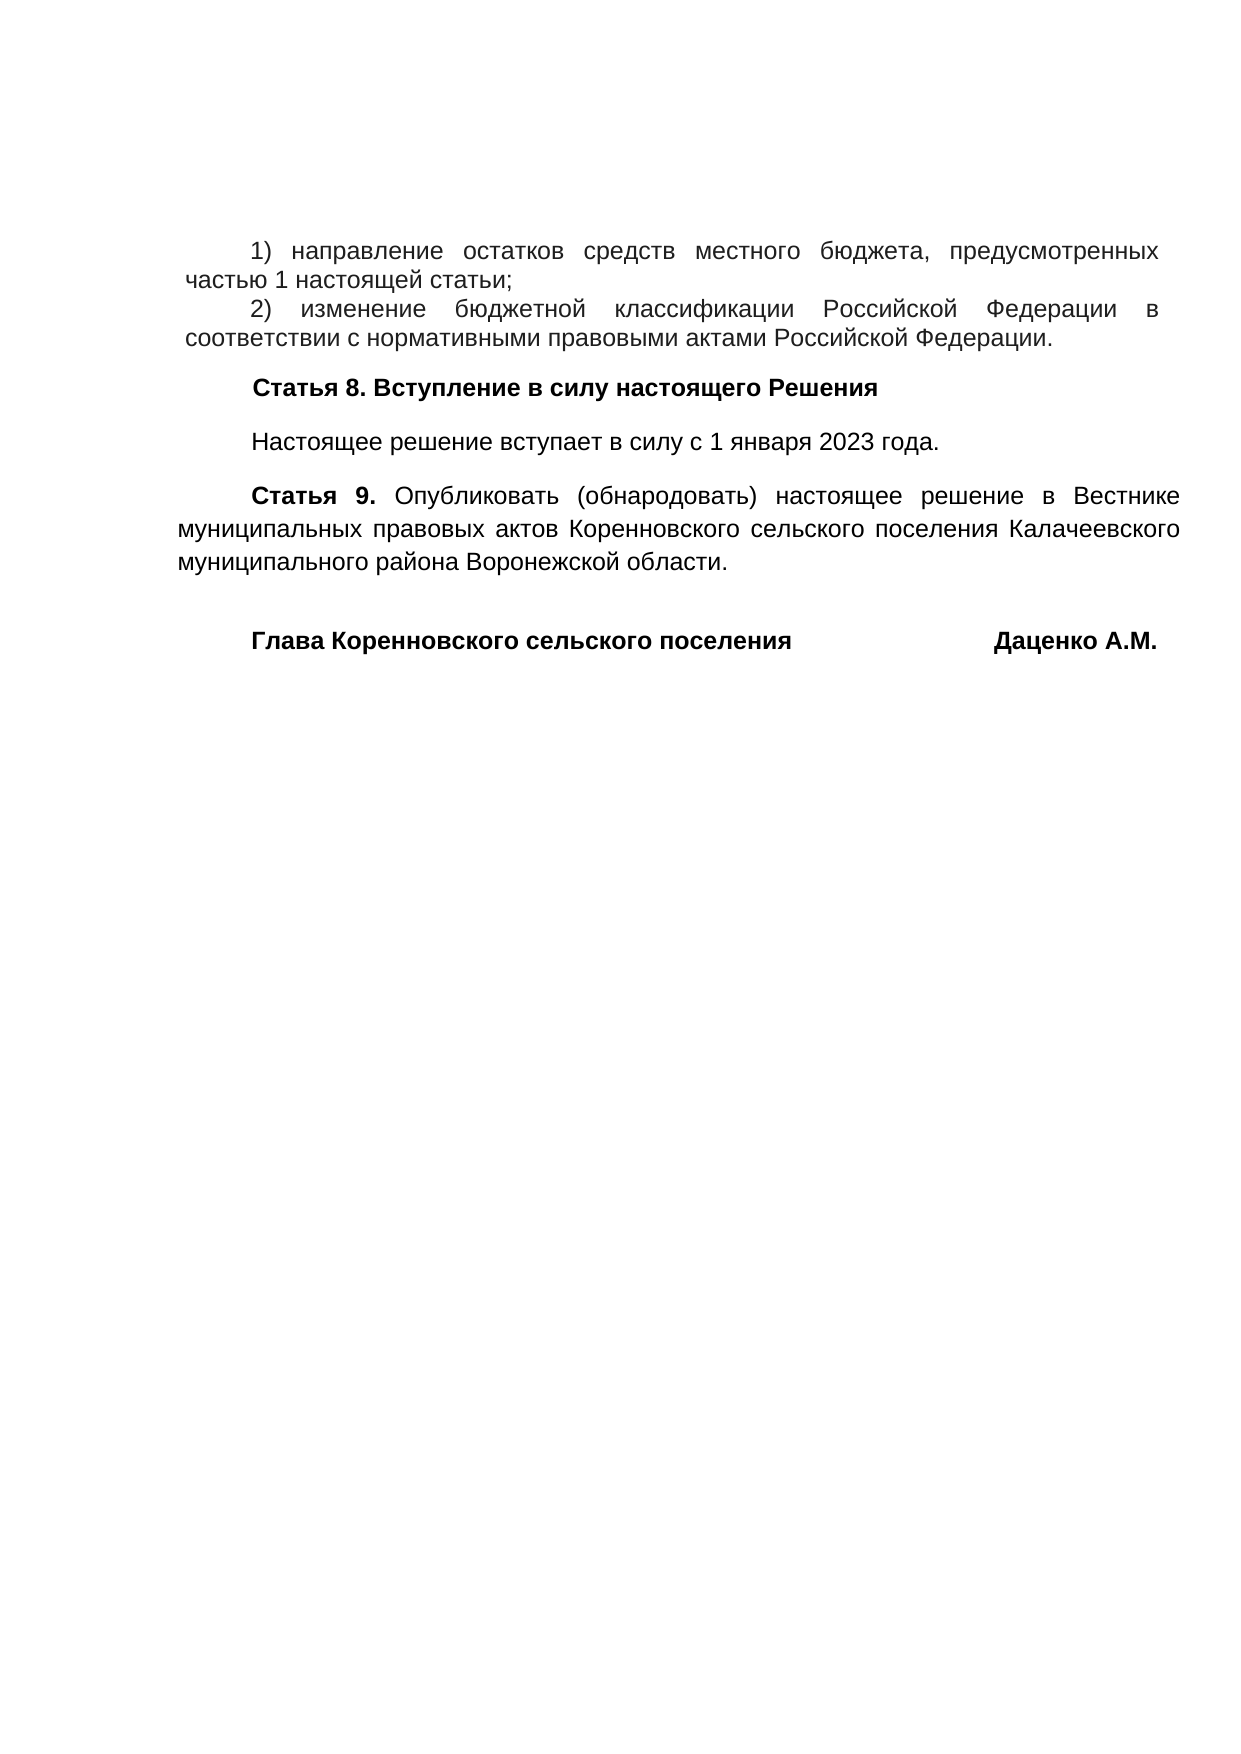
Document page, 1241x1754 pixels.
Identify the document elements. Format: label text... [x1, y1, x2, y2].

text Глава Коренновского сельского поселения Даценко А.М. [177, 628, 1181, 655]
text Статья 8. Вступление в силу настоящего Решения [177, 373, 1181, 402]
text 2) изменение бюджетной классификации Российской Федерации в соответствии с нормативными правовыми актами Российской Федерации. [185, 294, 1160, 352]
text Настоящее решение вступает в силу с 1 января 2023 года. [177, 427, 1181, 456]
text 1) направление остатков средств местного бюджета, предусмотренных частью 1 настоящей статьи; [185, 236, 1160, 294]
text Статья 9. Опубликовать (обнародовать) настоящее решение в Вестнике муниципальных правовых актов Коренновского сельского поселения Калачеевского муниципального района Воронежской области. [177, 481, 1181, 575]
